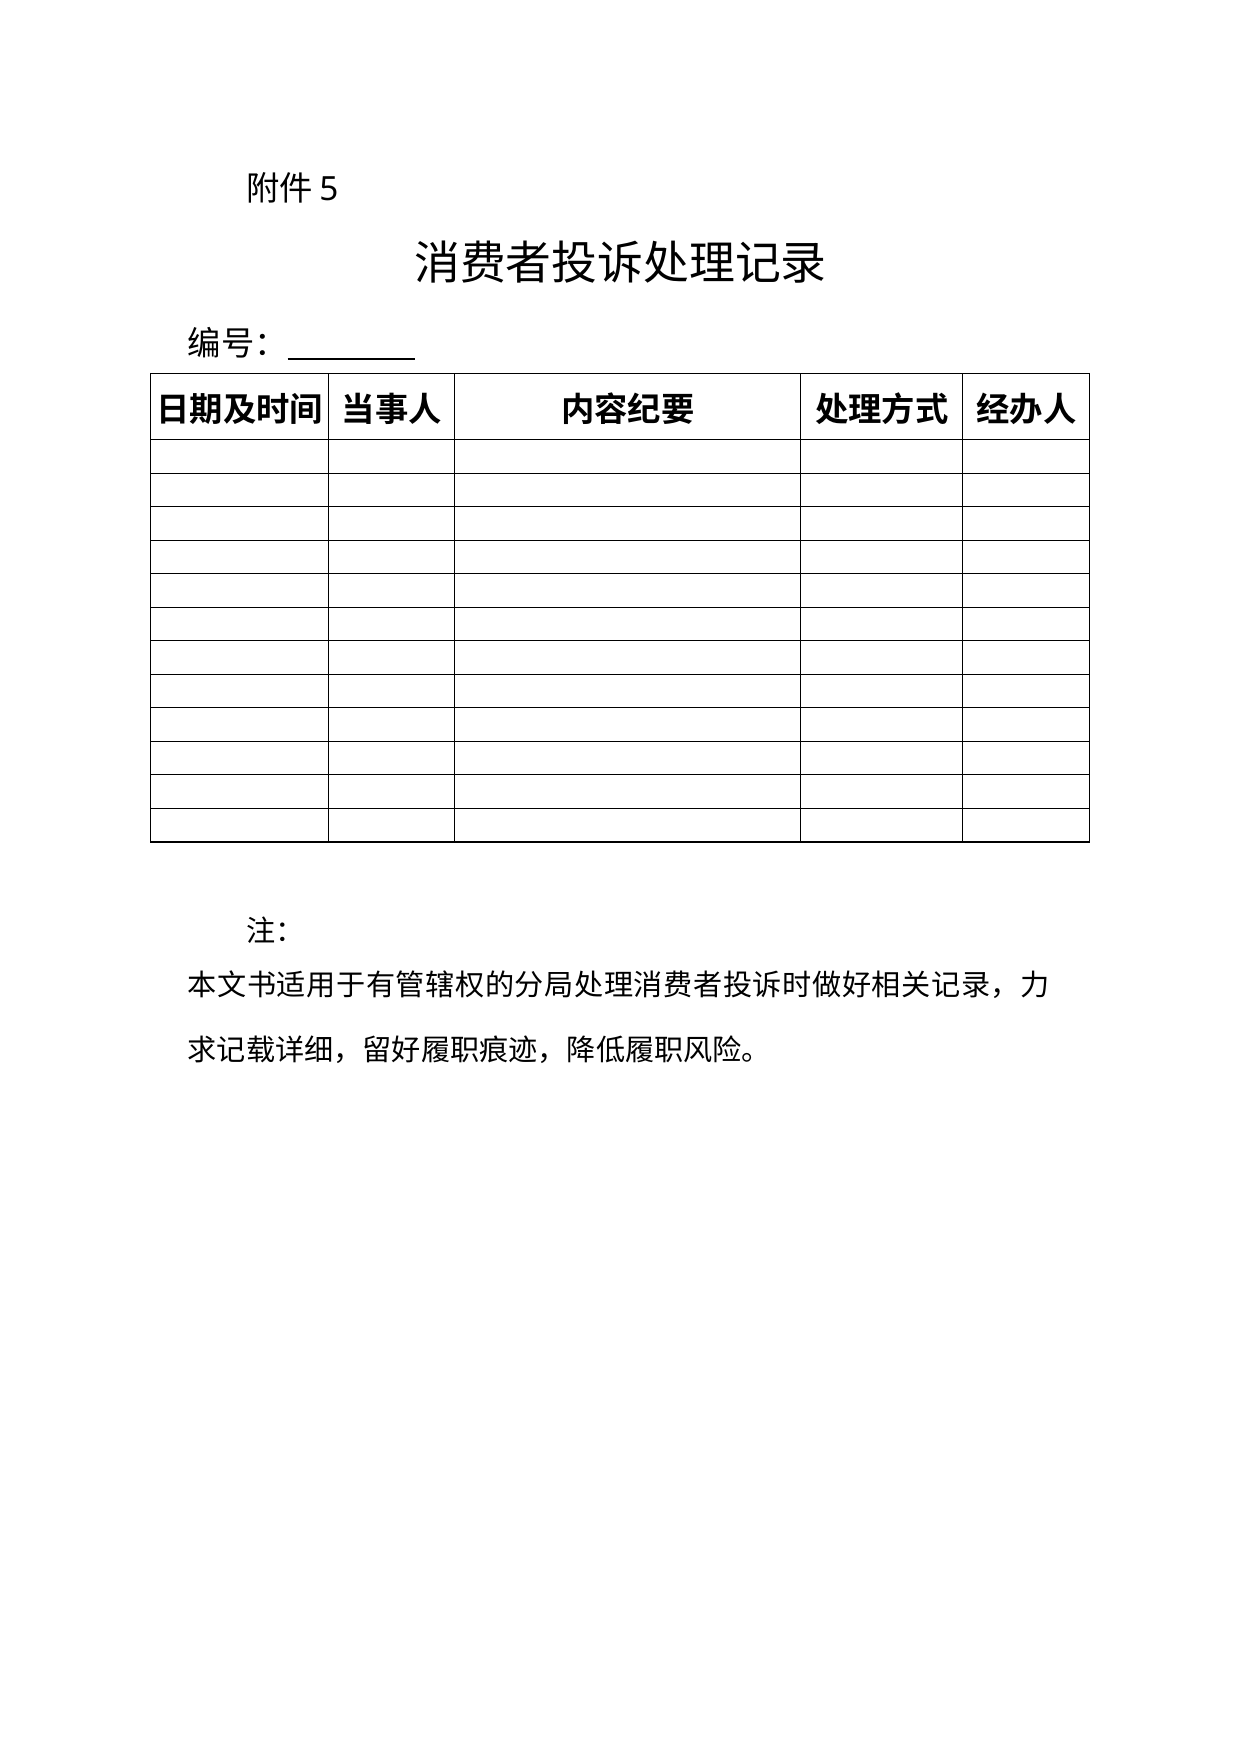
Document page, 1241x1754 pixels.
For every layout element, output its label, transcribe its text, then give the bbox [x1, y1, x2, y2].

table_cell [455, 641, 800, 674]
table_cell [151, 775, 328, 808]
text 附件5 [187, 162, 1053, 210]
table_cell [963, 440, 1089, 472]
table_cell [329, 440, 454, 472]
table_header 处理方式 [801, 374, 962, 439]
table_cell [455, 675, 800, 707]
table_cell [151, 809, 328, 841]
table_cell [455, 608, 800, 640]
table_cell [963, 775, 1089, 808]
table_cell [151, 541, 328, 573]
table_cell [151, 675, 328, 707]
table_cell [801, 608, 962, 640]
table_cell [801, 675, 962, 707]
table_cell [329, 474, 454, 506]
table_cell [455, 474, 800, 506]
table_cell [455, 507, 800, 539]
table_cell [963, 708, 1089, 741]
table_header 内容纪要 [455, 374, 800, 439]
table_cell [455, 574, 800, 607]
table_cell [329, 541, 454, 573]
table_cell [329, 507, 454, 539]
table_cell [963, 507, 1089, 539]
table_cell [455, 440, 800, 472]
table_cell [455, 775, 800, 808]
table_cell [151, 641, 328, 674]
table_cell [329, 708, 454, 741]
table_cell [329, 641, 454, 674]
table_header 日期及时间 [151, 374, 328, 439]
text 编号： [187, 308, 1053, 373]
table_cell [963, 742, 1089, 774]
table_cell [963, 809, 1089, 841]
table_header 当事人 [329, 374, 454, 439]
table_cell [151, 742, 328, 774]
table_cell [801, 775, 962, 808]
table_cell [151, 708, 328, 741]
table_cell [801, 440, 962, 472]
table_cell [329, 809, 454, 841]
text 本文书适用于有管辖权的分局处理消费者投诉时做好相关记录，力求记载详细，留好履职痕迹，降低履职风险。 [187, 950, 1053, 1080]
table_cell [151, 440, 328, 472]
table_cell [455, 742, 800, 774]
table_cell [151, 474, 328, 506]
table_cell [329, 775, 454, 808]
table_cell [329, 608, 454, 640]
table_cell [963, 675, 1089, 707]
table_cell [801, 541, 962, 573]
table_cell [801, 507, 962, 539]
table_cell [801, 574, 962, 607]
table_cell [329, 574, 454, 607]
table_cell [801, 474, 962, 506]
table_cell [963, 574, 1089, 607]
table_cell [801, 742, 962, 774]
text 消费者投诉处理记录 [187, 210, 1053, 308]
table_cell [963, 541, 1089, 573]
table_cell [963, 474, 1089, 506]
table_cell [801, 708, 962, 741]
table_cell [455, 708, 800, 741]
table_cell [329, 675, 454, 707]
table_cell [801, 809, 962, 841]
table_cell [151, 507, 328, 539]
table_cell [801, 641, 962, 674]
table_cell [455, 809, 800, 841]
table_header 经办人 [963, 374, 1089, 439]
table_cell [963, 608, 1089, 640]
table_cell [151, 574, 328, 607]
text 注： [187, 907, 1053, 950]
table_cell [455, 541, 800, 573]
table_cell [151, 608, 328, 640]
table_cell [963, 641, 1089, 674]
table_cell [329, 742, 454, 774]
